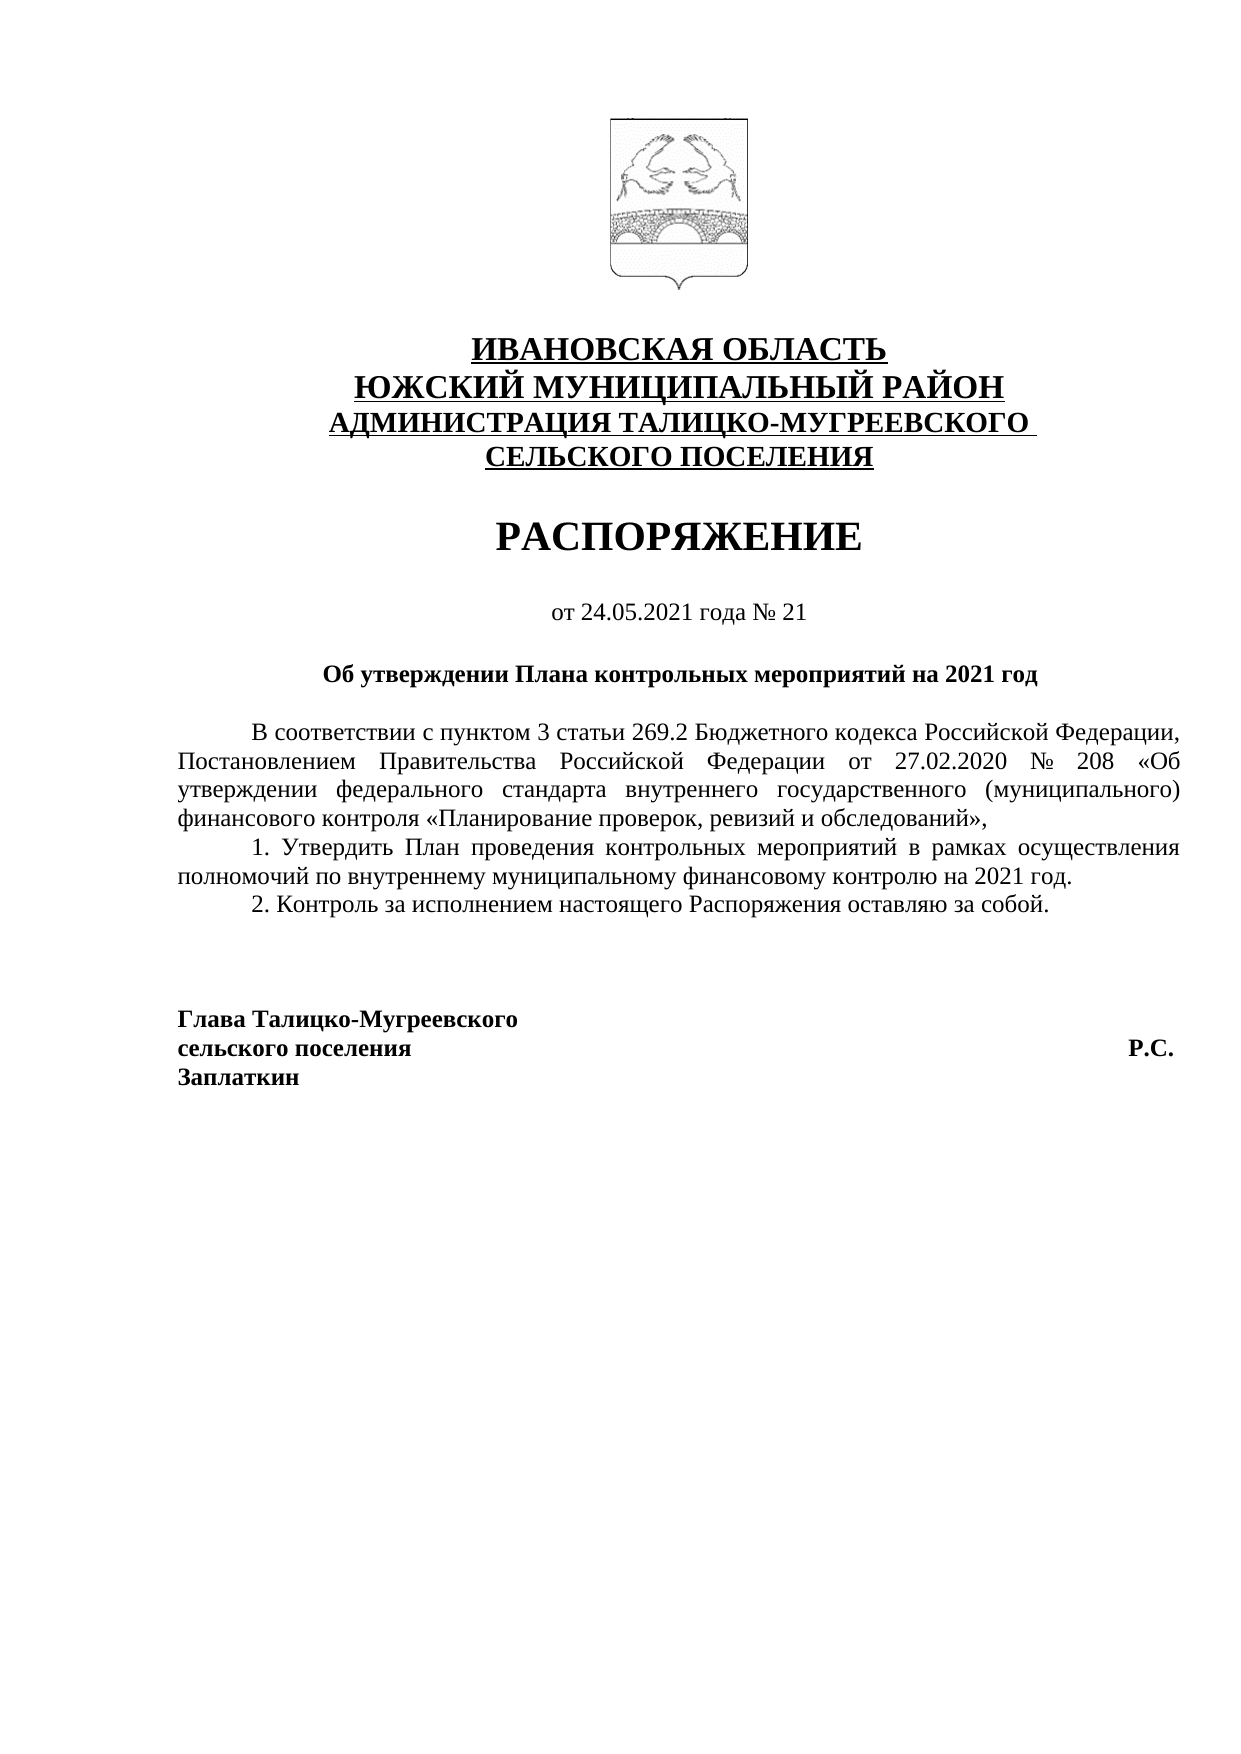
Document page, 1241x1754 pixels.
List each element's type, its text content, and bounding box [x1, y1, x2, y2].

text ЮЖСКИЙ МУНИЦИПАЛЬНЫЙ РАЙОН [177, 367, 1181, 406]
text ИВАНОВСКАЯ ОБЛАСТЬ [177, 329, 1181, 367]
text Глава Талицко-Мугреевского [177, 1004, 1181, 1033]
text СЕЛЬСКОГО ПОСЕЛЕНИЯ [177, 439, 1181, 473]
text 1. Утвердить План проведения контрольных мероприятий в рамках осуществления полномочий по внутреннему муниципальному финансовому контролю на 2021 год. [177, 832, 1181, 889]
text АДМИНИСТРАЦИЯ ТАЛИЦКО-МУГРЕЕВСКОГО [177, 406, 1181, 439]
text 2. Контроль за исполнением настоящего Распоряжения оставляю за собой. [177, 889, 1181, 918]
text В соответствии с пунктом 3 статьи 269.2 Бюджетного кодекса Российской Федерации, Постановлением Правительства Российской Федерации от 27.02.2020 № 208 «Об утверждении федерального стандарта внутреннего государственного (муниципального) финансового контроля «Планирование проверок, ревизий и обследований», [177, 717, 1181, 832]
picture [610, 118, 748, 291]
text сельского поселения Р.С. Заплаткин [177, 1033, 1181, 1091]
text Об утверждении Плана контрольных мероприятий на 2021 год [177, 659, 1183, 688]
text от 24.05.2021 года № 21 [177, 597, 1181, 626]
text РАСПОРЯЖЕНИЕ [177, 511, 1181, 559]
